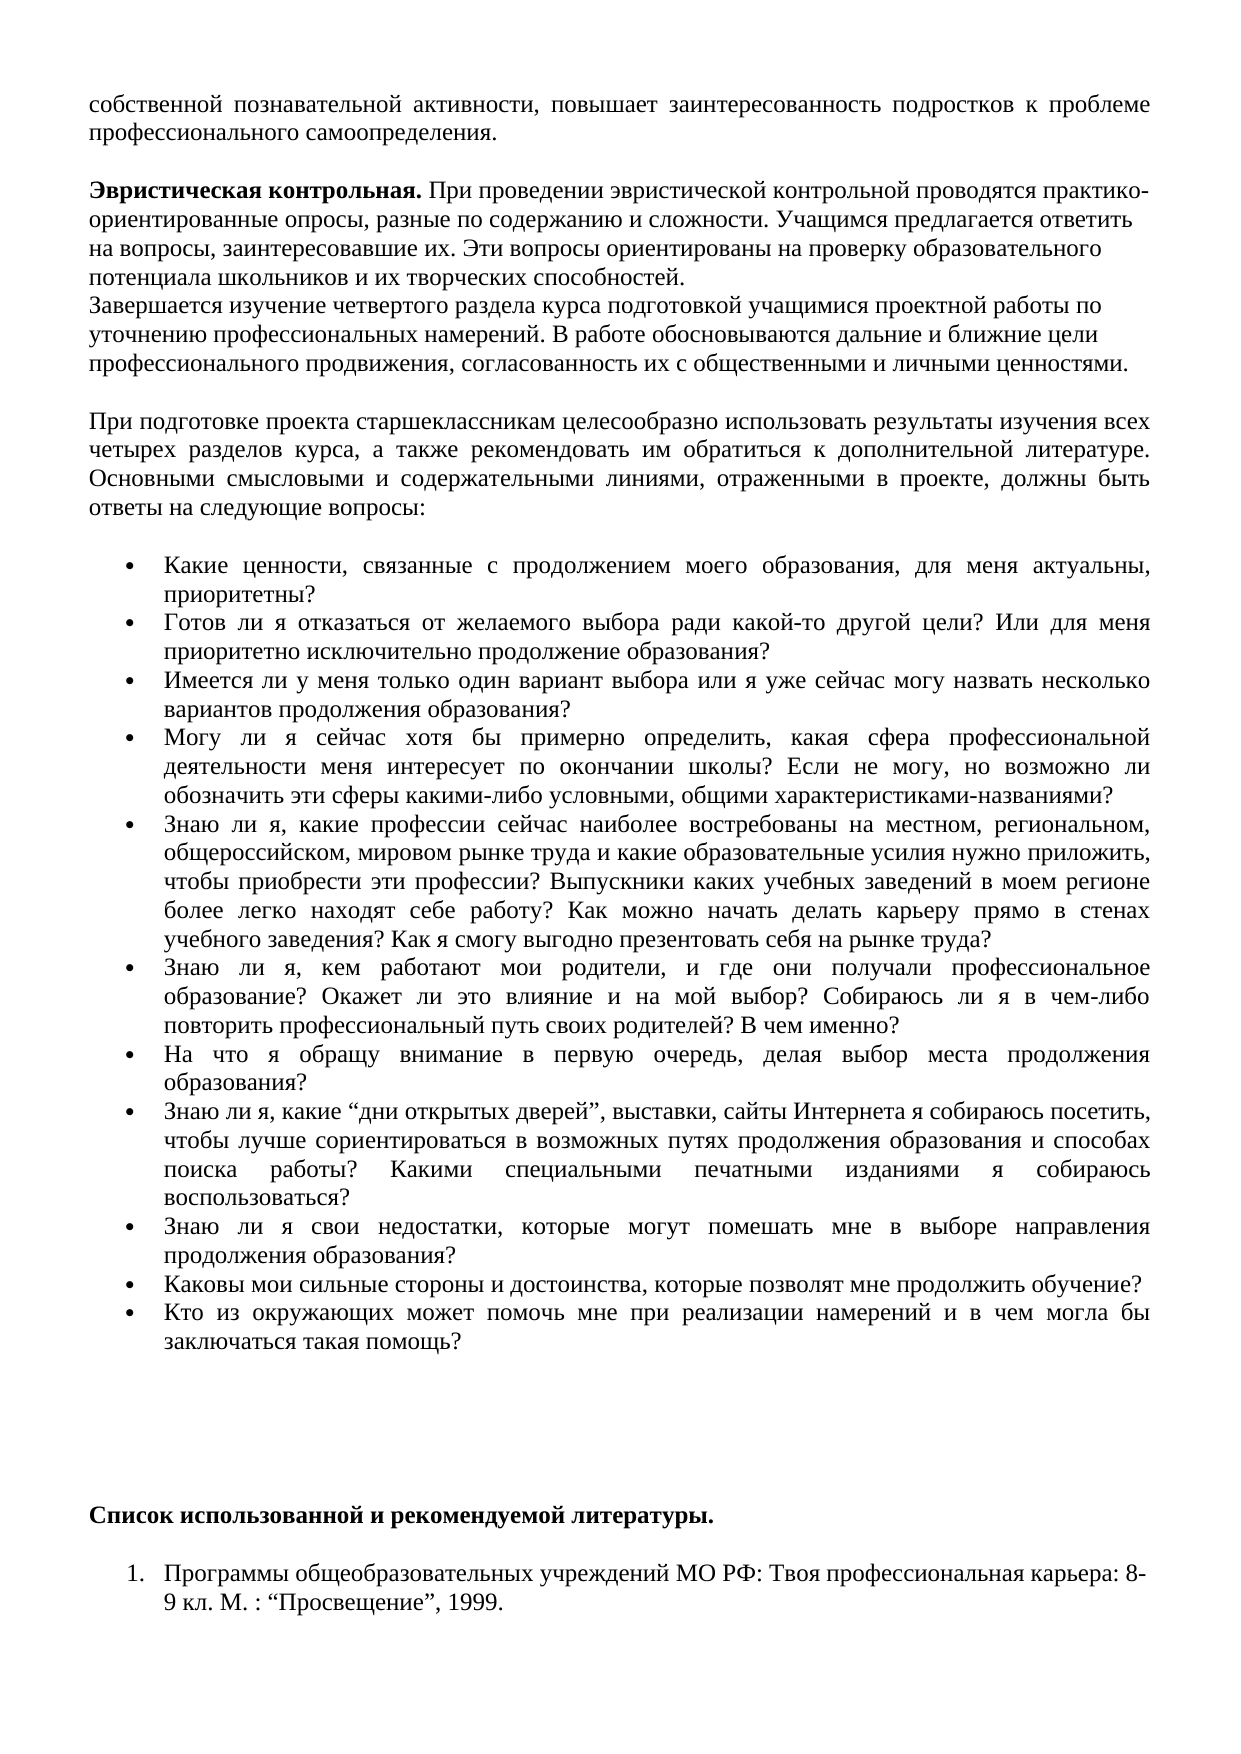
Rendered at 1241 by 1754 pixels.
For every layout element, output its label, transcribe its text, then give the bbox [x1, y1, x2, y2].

list Знаю ли я, какие “дни открытых дверей”, выставки, сайты Интернета я собираюсь посетить, чтобы лучше сориентироваться в возможных путях продолжения образования и способах поиска работы? Какими специальными печатными изданиями я собираюсь воспользоваться? [126, 1096, 1152, 1211]
list Знаю ли я, кем работают мои родители, и где они получали профессиональное образование? Окажет ли это влияние и на мой выбор? Собираюсь ли я в чем-либо повторить профессиональный путь своих родителей? В чем именно? [126, 952, 1152, 1039]
list Каковы мои сильные стороны и достоинства, которые позволят мне продолжить обучение? [126, 1269, 1152, 1297]
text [89, 89, 1152, 146]
list Какие ценности, связанные с продолжением моего образования, для меня актуальны, приоритетны? [126, 550, 1152, 607]
list Программы общеобразовательных учреждений МО РФ: Твоя профессиональная карьера: 8-9 кл. М. : “Просвещение”, 1999. [126, 1558, 1152, 1615]
list Знаю ли я свои недостатки, которые могут помешать мне в выборе направления продолжения образования? [126, 1211, 1152, 1269]
text Эвристическая контрольная. При проведении эвристической контрольной проводятся практико-ориентированные опросы, разные по содержанию и сложности. Учащимся предлагается ответить на вопросы, заинтересовавшие их. Эти вопросы ориентированы на проверку образовательного потенциала школьников и их творческих способностей. Завершается изучение четвертого раздела курса подготовкой учащимися проектной работы по уточнению профессиональных намерений. В работе обосновываются дальние и ближние цели профессионального продвижения, согласованность их с общественными и личными ценностями. [89, 175, 1152, 377]
text При подготовке проекта старшеклассникам целесообразно использовать результаты изучения всех четырех разделов курса, а также рекомендовать им обратиться к дополнительной литературе. Основными смысловыми и содержательными линиями, отраженными в проекте, должны быть ответы на следующие вопросы: [89, 406, 1152, 521]
list Знаю ли я, какие профессии сейчас наиболее востребованы на местном, региональном, общероссийском, мировом рынке труда и какие образовательные усилия нужно приложить, чтобы приобрести эти профессии? Выпускники каких учебных заведений в моем регионе более легко находят себе работу? Как можно начать делать карьеру прямо в стенах учебного заведения? Как я смогу выгодно презентовать себя на рынке труда? [126, 809, 1152, 952]
list На что я обращу внимание в первую очередь, делая выбор места продолжения образования? [126, 1039, 1152, 1096]
list Кто из окружающих может помочь мне при реализации намерений и в чем могла бы заключаться такая помощь? [126, 1297, 1152, 1355]
text Список использованной и рекомендуемой литературы. [89, 1500, 1152, 1529]
list Имеется ли у меня только один вариант выбора или я уже сейчас могу назвать несколько вариантов продолжения образования? [126, 665, 1152, 722]
list Могу ли я сейчас хотя бы примерно определить, какая сфера профессиональной деятельности меня интересует по окончании школы? Если не могу, но возможно ли обозначить эти сферы какими-либо условными, общими характеристиками-названиями? [126, 722, 1152, 809]
list Готов ли я отказаться от желаемого выбора ради какой-то другой цели? Или для меня приоритетно исключительно продолжение образования? [126, 607, 1152, 665]
